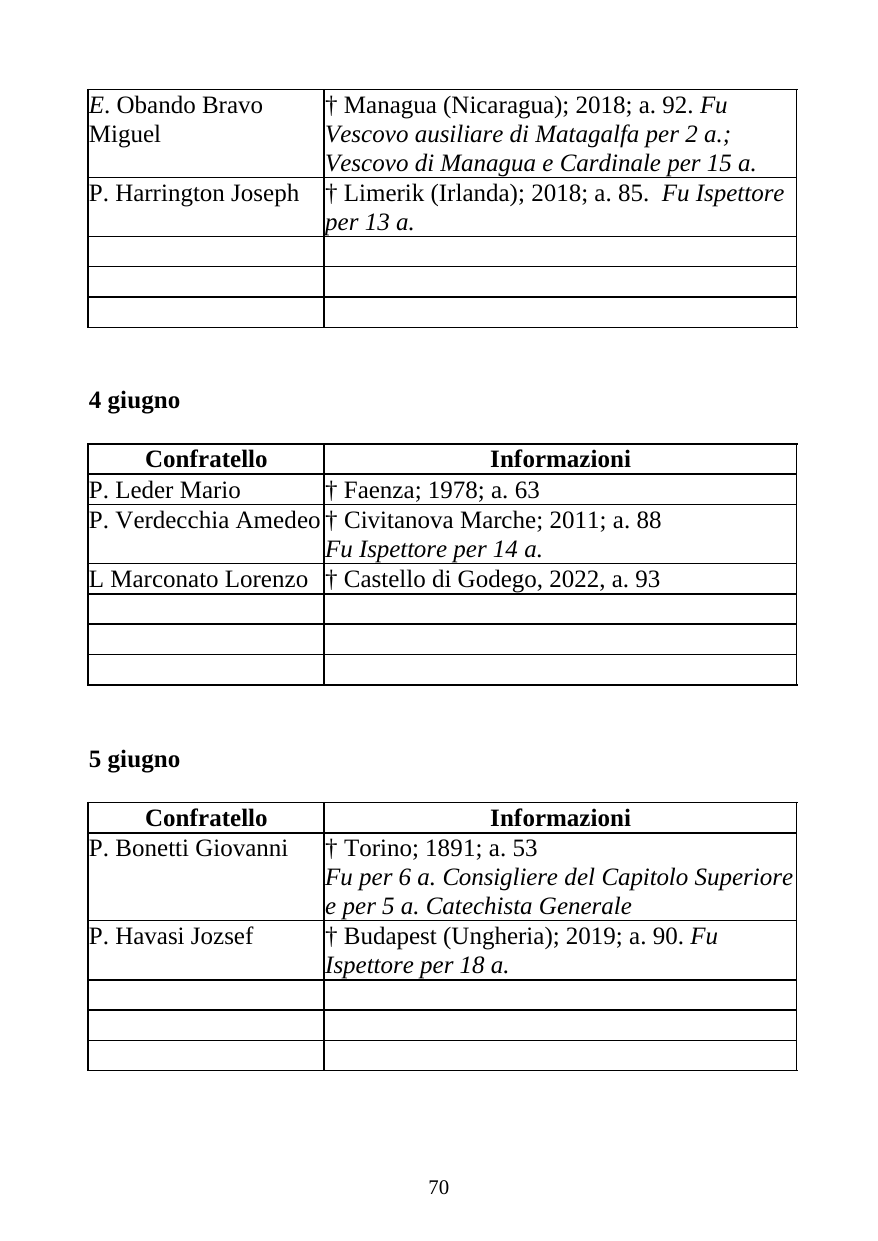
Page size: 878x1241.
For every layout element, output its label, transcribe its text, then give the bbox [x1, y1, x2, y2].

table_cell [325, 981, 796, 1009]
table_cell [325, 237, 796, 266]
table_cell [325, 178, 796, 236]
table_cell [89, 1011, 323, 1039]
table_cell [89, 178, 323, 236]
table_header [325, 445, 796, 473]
text 4 giugno [89, 386, 788, 414]
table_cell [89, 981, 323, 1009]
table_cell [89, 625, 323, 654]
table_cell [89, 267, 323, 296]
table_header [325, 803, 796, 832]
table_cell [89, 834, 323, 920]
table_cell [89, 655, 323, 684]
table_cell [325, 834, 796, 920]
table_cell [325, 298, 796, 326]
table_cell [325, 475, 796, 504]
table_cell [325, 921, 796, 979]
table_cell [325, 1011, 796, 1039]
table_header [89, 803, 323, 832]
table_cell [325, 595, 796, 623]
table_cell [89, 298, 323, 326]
text 5 giugno [89, 743, 788, 773]
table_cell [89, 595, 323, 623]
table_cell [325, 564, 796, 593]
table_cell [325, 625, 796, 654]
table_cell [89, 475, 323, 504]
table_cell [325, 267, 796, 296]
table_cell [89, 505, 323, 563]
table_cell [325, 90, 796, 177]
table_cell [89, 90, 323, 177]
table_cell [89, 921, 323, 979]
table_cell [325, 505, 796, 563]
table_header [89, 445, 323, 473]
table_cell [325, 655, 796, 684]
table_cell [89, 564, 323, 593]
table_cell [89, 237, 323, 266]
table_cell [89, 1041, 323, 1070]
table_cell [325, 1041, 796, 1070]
